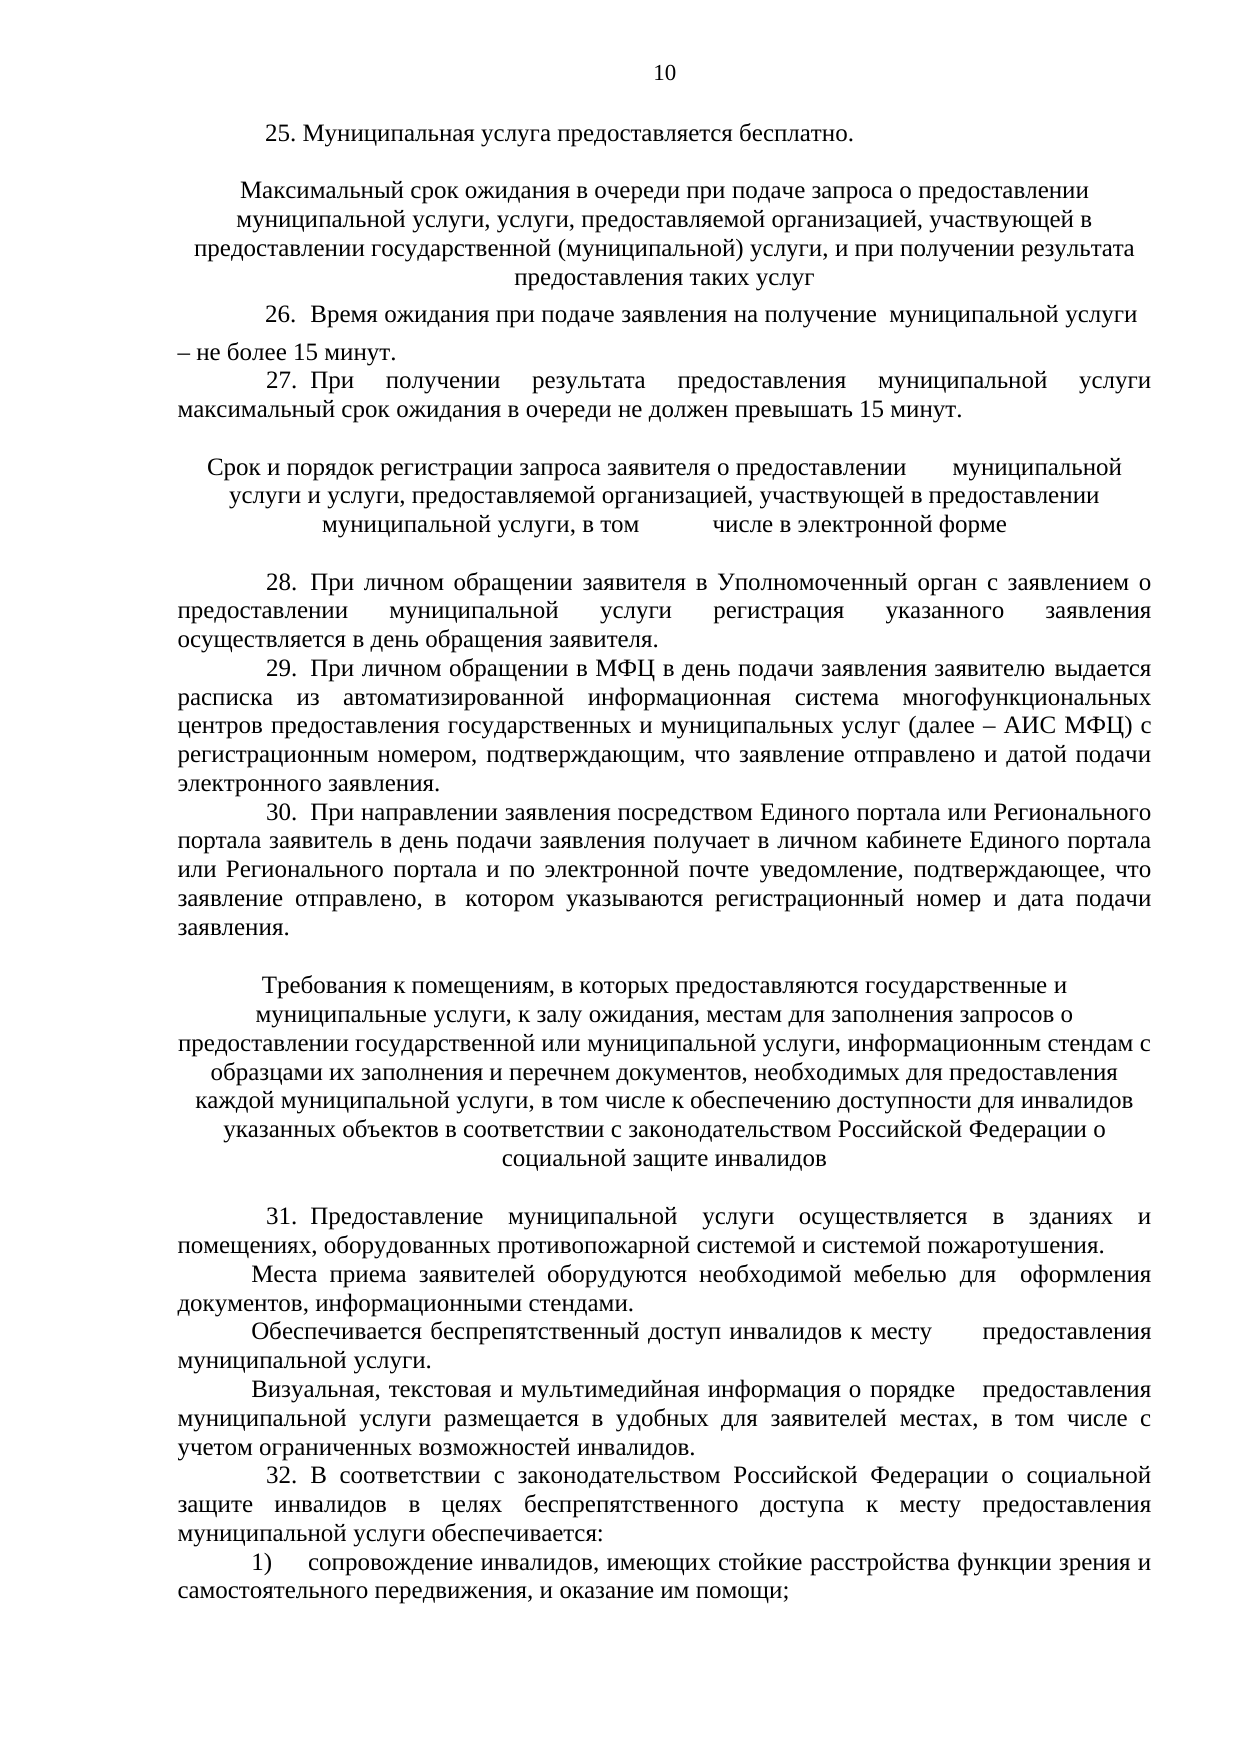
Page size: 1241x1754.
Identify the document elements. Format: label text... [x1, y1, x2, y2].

list При личном обращении в МФЦ в день подачи заявления заявителю выдается расписка из автоматизированной информационная система многофункциональных центров предоставления государственных и муниципальных услуг (далее – АИС МФЦ) с регистрационным номером, подтверждающим, что заявление отправлено и датой подачи электронного заявления. [177, 653, 1151, 797]
text Обеспечивается беспрепятственный доступ инвалидов к месту предоставления муниципальной услуги. [177, 1316, 1151, 1374]
list сопровождение инвалидов, имеющих стойкие расстройства функции зрения и самостоятельного передвижения, и оказание им помощи; [177, 1547, 1151, 1604]
list При направлении заявления посредством Единого портала или Регионального портала заявитель в день подачи заявления получает в личном кабинете Единого портала или Регионального портала и по электронной почте уведомление, подтверждающее, что заявление отправлено, в котором указываются регистрационный номер и дата подачи заявления. [177, 797, 1151, 941]
text Срок и порядок регистрации запроса заявителя о предоставлении муниципальной услуги и услуги, предоставляемой организацией, участвующей в предоставлении муниципальной услуги, в том числе в электронной форме [177, 452, 1151, 538]
text – не более 15 минут. [177, 337, 1134, 365]
list В соответствии с законодательством Российской Федерации о социальной защите инвалидов в целях беспрепятственного доступа к месту предоставления муниципальной услуги обеспечивается: [177, 1460, 1151, 1547]
list При получении результата предоставления муниципальной услуги максимальный срок ожидания в очереди не должен превышать 15 минут. [177, 365, 1151, 423]
text Требования к помещениям, в которых предоставляются государственные и муниципальные услуги, к залу ожидания, местам для заполнения запросов о предоставлении государственной или муниципальной услуги, информационным стендам с образцами их заполнения и перечнем документов, необходимых для предоставления каждой муниципальной услуги, в том числе к обеспечению доступности для инвалидов указанных объектов в соответствии с законодательством Российской Федерации о социальной защите инвалидов [177, 970, 1151, 1172]
text Места приема заявителей оборудуются необходимой мебелью для оформления документов, информационными стендами. [177, 1259, 1151, 1316]
list Время ожидания при подаче заявления на получение муниципальной услуги [265, 299, 1151, 328]
list Предоставление муниципальной услуги осуществляется в зданиях и помещениях, оборудованных противопожарной системой и системой пожаротушения. [177, 1201, 1151, 1259]
text Визуальная, текстовая и мультимедийная информация о порядке предоставления муниципальной услуги размещается в удобных для заявителей местах, в том числе с учетом ограниченных возможностей инвалидов. [177, 1374, 1151, 1460]
list Муниципальная услуга предоставляется бесплатно. [265, 118, 1134, 147]
text Максимальный срок ожидания в очереди при подаче запроса о предоставлении муниципальной услуги, услуги, предоставляемой организацией, участвующей в предоставлении государственной (муниципальной) услуги, и при получении результата предоставления таких услуг [177, 176, 1151, 291]
list При личном обращении заявителя в Уполномоченный орган с заявлением о предоставлении муниципальной услуги регистрация указанного заявления осуществляется в день обращения заявителя. [177, 567, 1151, 653]
